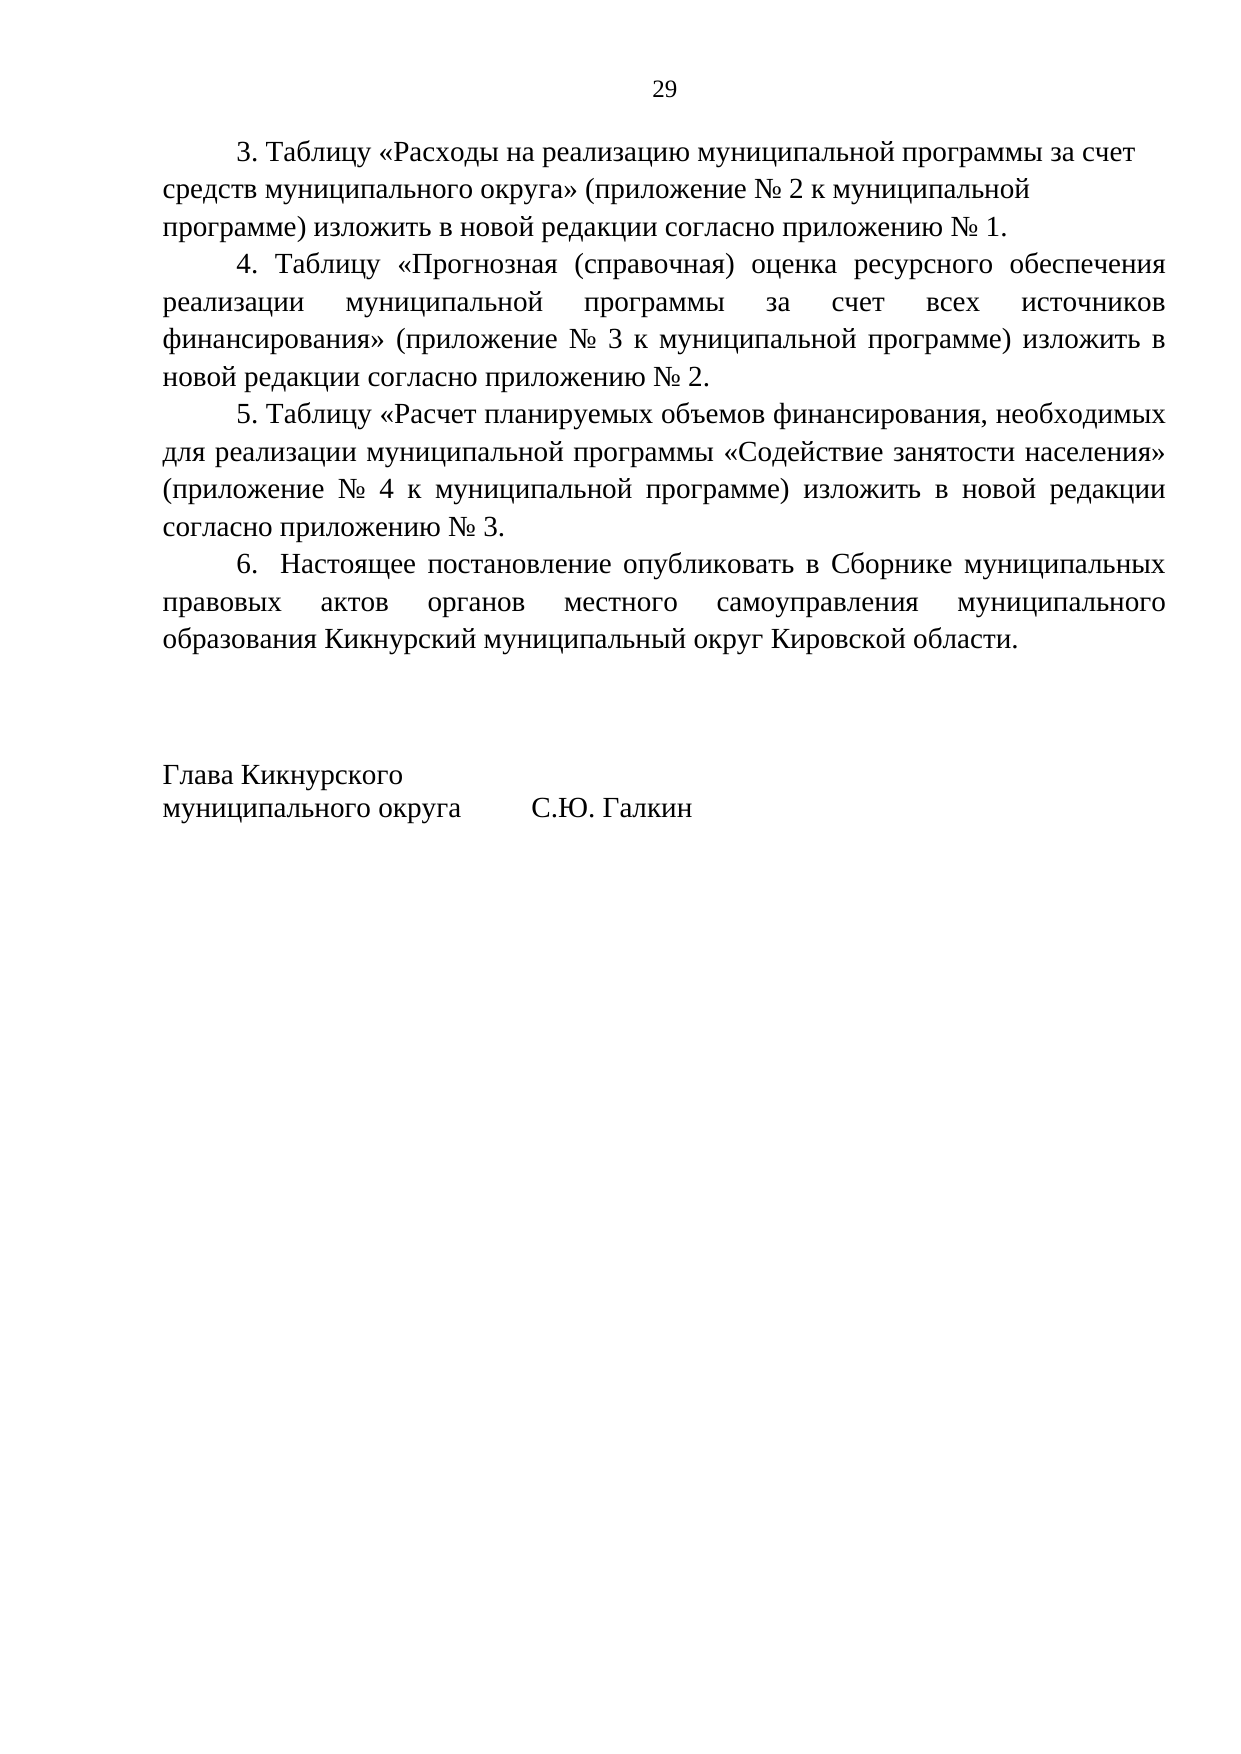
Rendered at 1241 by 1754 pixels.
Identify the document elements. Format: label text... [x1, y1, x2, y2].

text 6. Настоящее постановление опубликовать в Сборнике муниципальных правовых актов органов местного самоуправления муниципального образования Кикнурский муниципальный округ Кировской области. [162, 544, 1167, 656]
text 5. Таблицу «Расчет планируемых объемов финансирования, необходимых для реализации муниципальной программы «Содействие занятости населения» (приложение № 4 к муниципальной программе) изложить в новой редакции согласно приложению № 3. [162, 394, 1167, 544]
text 3. Таблицу «Расходы на реализацию муниципальной программы за счет средств муниципального округа» (приложение № 2 к муниципальной программе) изложить в новой редакции согласно приложению № 1. [162, 131, 1167, 244]
text 4. Таблицу «Прогнозная (справочная) оценка ресурсного обеспечения реализации муниципальной программы за счет всех источников финансирования» (приложение № 3 к муниципальной программе) изложить в новой редакции согласно приложению № 2. [162, 244, 1167, 394]
text муниципального округа С.Ю. Галкин [162, 790, 1167, 824]
text Глава Кикнурского [162, 757, 1167, 790]
